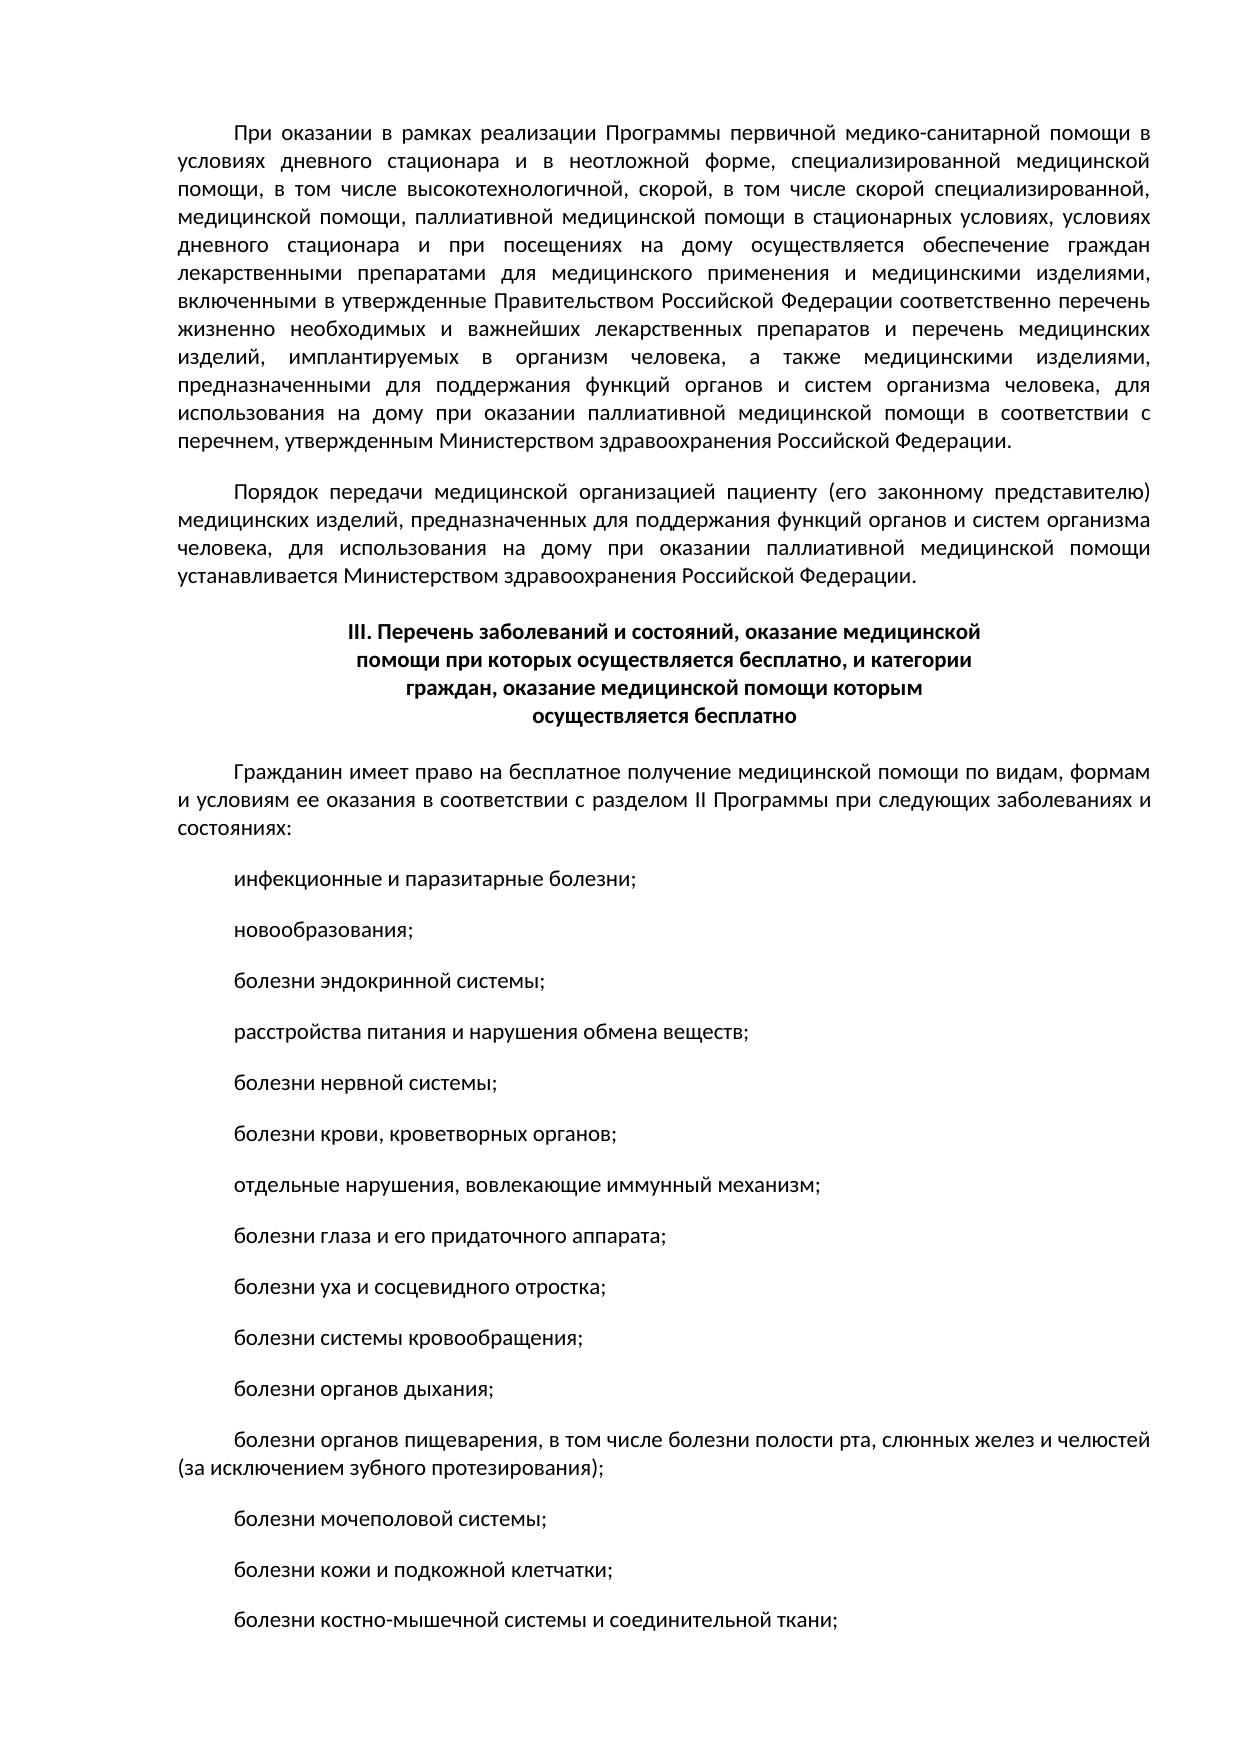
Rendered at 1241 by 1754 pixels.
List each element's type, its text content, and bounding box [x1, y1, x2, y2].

text болезни уха и сосцевидного отростка; [177, 1272, 1152, 1300]
text болезни крови, кроветворных органов; [177, 1119, 1152, 1147]
text болезни мочеполовой системы; [177, 1504, 1152, 1532]
title осуществляется бесплатно [177, 701, 1152, 729]
text болезни костно-мышечной системы и соединительной ткани; [177, 1606, 1152, 1634]
text болезни органов дыхания; [177, 1374, 1152, 1402]
title III. Перечень заболеваний и состояний, оказание медицинской [177, 617, 1152, 645]
text болезни системы кровообращения; [177, 1323, 1152, 1351]
text болезни кожи и подкожной клетчатки; [177, 1555, 1152, 1583]
text Порядок передачи медицинской организацией пациенту (его законному представителю) медицинских изделий, предназначенных для поддержания функций органов и систем организма человека, для использования на дому при оказании паллиативной медицинской помощи устанавливается Министерством здравоохранения Российской Федерации. [177, 477, 1152, 589]
text Гражданин имеет право на бесплатное получение медицинской помощи по видам, формам и условиям ее оказания в соответствии с разделом II Программы при следующих заболеваниях и состояниях: [177, 757, 1152, 842]
title граждан, оказание медицинской помощи которым [177, 673, 1152, 701]
text инфекционные и паразитарные болезни; [177, 864, 1152, 892]
title помощи при которых осуществляется бесплатно, и категории [177, 645, 1152, 673]
text болезни органов пищеварения, в том числе болезни полости рта, слюнных желез и челюстей (за исключением зубного протезирования); [177, 1425, 1152, 1481]
text болезни глаза и его придаточного аппарата; [177, 1221, 1152, 1249]
text При оказании в рамках реализации Программы первичной медико-санитарной помощи в условиях дневного стационара и в неотложной форме, специализированной медицинской помощи, в том числе высокотехнологичной, скорой, в том числе скорой специализированной, медицинской помощи, паллиативной медицинской помощи в стационарных условиях, условиях дневного стационара и при посещениях на дому осуществляется обеспечение граждан лекарственными препаратами для медицинского применения и медицинскими изделиями, включенными в утвержденные Правительством Российской Федерации соответственно перечень жизненно необходимых и важнейших лекарственных препаратов и перечень медицинских изделий, имплантируемых в организм человека, а также медицинскими изделиями, предназначенными для поддержания функций органов и систем организма человека, для использования на дому при оказании паллиативной медицинской помощи в соответствии с перечнем, утвержденным Министерством здравоохранения Российской Федерации. [177, 118, 1152, 454]
text болезни эндокринной системы; [177, 966, 1152, 994]
text расстройства питания и нарушения обмена веществ; [177, 1017, 1152, 1045]
text болезни нервной системы; [177, 1068, 1152, 1096]
text отдельные нарушения, вовлекающие иммунный механизм; [177, 1170, 1152, 1198]
text новообразования; [177, 915, 1152, 943]
